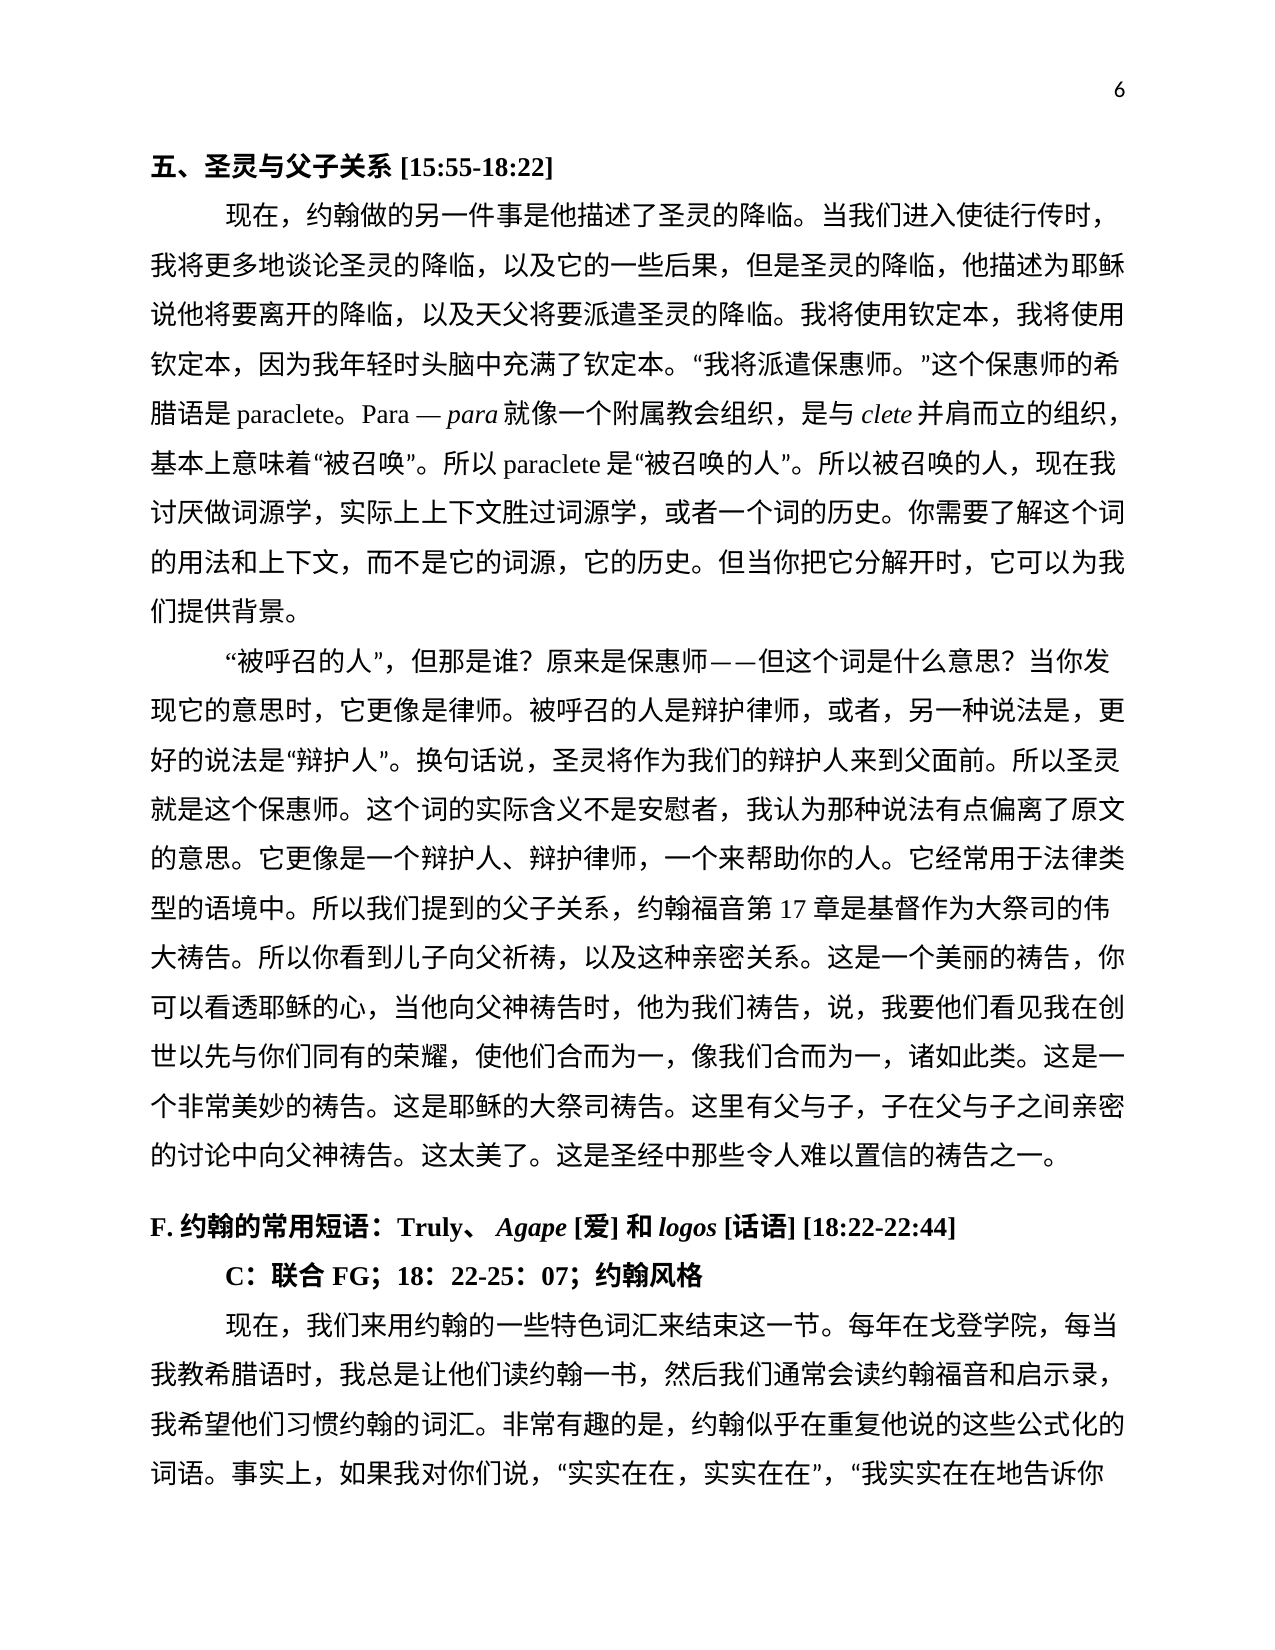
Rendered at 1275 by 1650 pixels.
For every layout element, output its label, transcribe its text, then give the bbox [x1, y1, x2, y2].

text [150, 1210, 1125, 1490]
text 五、圣灵与父子关系 [15:55-18:22] 现在，约翰做的另一件事是他描述了圣灵的降临。当我们进入使徒行传时，我将更多地谈论圣灵的降临，以及它的一些后果，但是圣灵的降临，他描述为耶稣说他将要离开的降临，以及天父将要派遣圣灵的降临。我将使用钦定本，我将使用钦定本，因为我年轻时头脑中充满了钦定本。“我将派遣保惠师。”这个保惠师的希腊语是paraclete。Para — para就像一个附属教会组织，是与clete并肩而立的组织，基本上意味着“被召唤”。所以paraclete是“被召唤的人”。所以被召唤的人，现在我讨厌做词源学，实际上上下文胜过词源学，或者一个词的历史。你需要了解这个词的用法和上下文，而不是它的词源，它的历史。但当你把它分解开时，它可以为我们提供背景。 “被呼召的人”，但那是谁？原来是保惠师——但这个词是什么意思？当你发现它的意思时，它更像是律师。被呼召的人是辩护律师，或者，另一种说法是，更好的说法是“辩护人”。换句话说，圣灵将作为我们的辩护人来到父面前。所以圣灵就是这个保惠师。这个词的实际含义不是安慰者，我认为那种说法有点偏离了原文的意思。它更像是一个辩护人、辩护律师，一个来帮助你的人。它经常用于法律类型的语境中。所以我们提到的父子关系，约翰福音第 17 章是基督作为大祭司的伟大祷告。所以你看到儿子向父祈祷，以及这种亲密关系。这是一个美丽的祷告，你可以看透耶稣的心，当他向父神祷告时，他为我们祷告，说，我要他们看见我在创世以先与你们同有的荣耀，使他们合而为一，像我们合而为一，诸如此类。这是一个非常美妙的祷告。这是耶稣的大祭司祷告。这里有父与子，子在父与子之间亲密的讨论中向父神祷告。这太美了。这是圣经中那些令人难以置信的祷告之一。 [150, 150, 1125, 1173]
